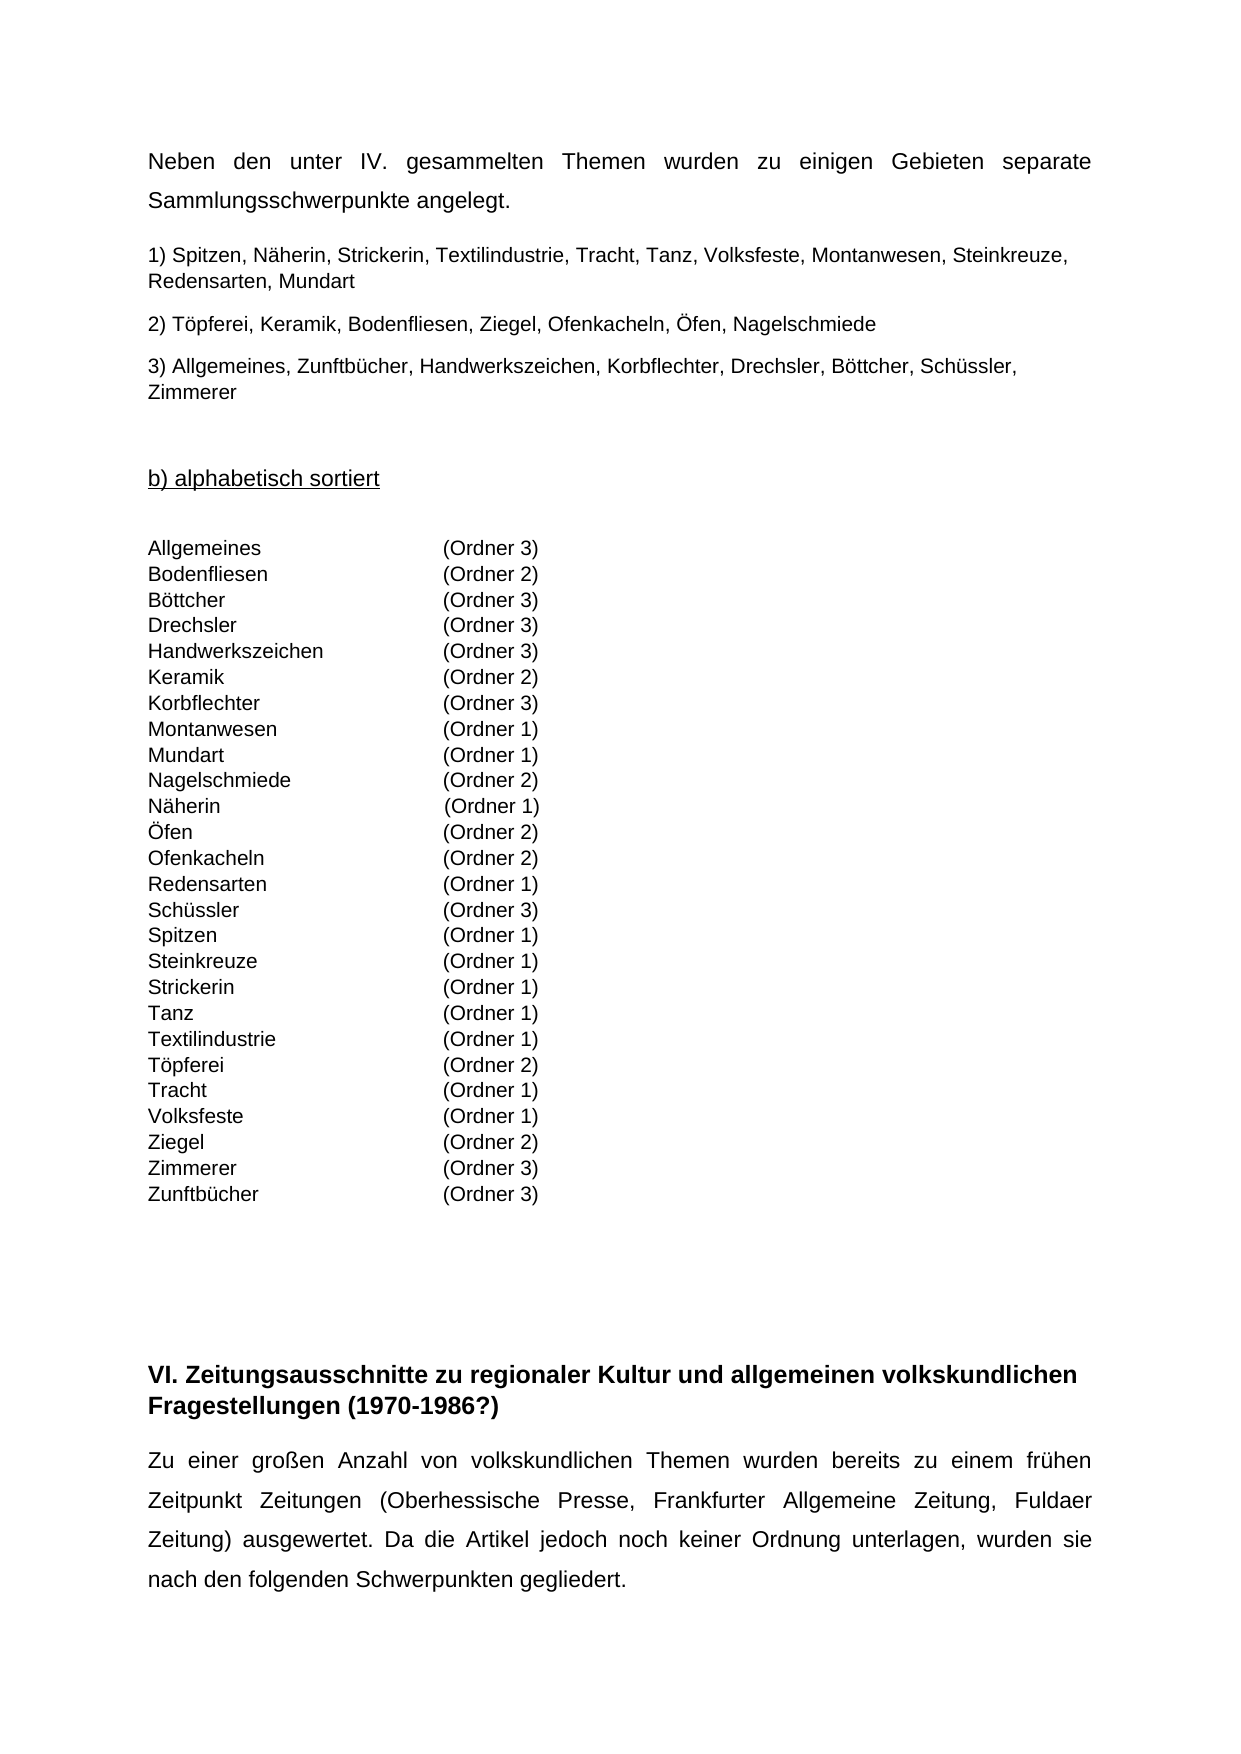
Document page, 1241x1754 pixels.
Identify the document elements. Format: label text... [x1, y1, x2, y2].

text Neben den unter IV. gesammelten Themen wurden zu einigen Gebieten separate Sammlungsschwerpunkte angelegt. [148, 148, 1093, 213]
text 1) Spitzen, Näherin, Strickerin, Textilindustrie, Tracht, Tanz, Volksfeste, Montanwesen, Steinkreuze, Redensarten, Mundart [148, 243, 1093, 293]
text 3) Allgemeines, Zunftbücher, Handwerkszeichen, Korbflechter, Drechsler, Böttcher, Schüssler, Zimmerer [148, 354, 1093, 404]
subtitle VI. Zeitungsausschnitte zu regionaler Kultur und allgemeinen volkskundlichen Fragestellungen (1970-1986?) [148, 1360, 1093, 1420]
text 2) Töpferei, Keramik, Bodenfliesen, Ziegel, Ofenkacheln, Öfen, Nagelschmiede [148, 312, 1093, 336]
subtitle b) alphabetisch sortiert [148, 465, 1093, 491]
text Allgemeines (Ordner 3) Bodenfliesen (Ordner 2) Böttcher (Ordner 3) Drechsler (Ordner 3) Handwerkszeichen (Ordner 3) Keramik (Ordner 2) Korbflechter (Ordner 3) Montanwesen (Ordner 1) Mundart (Ordner 1) Nagelschmiede (Ordner 2) Näherin (Ordner 1) Öfen (Ordner 2) Ofenkacheln (Ordner 2) Redensarten (Ordner 1) Schüssler (Ordner 3) Spitzen (Ordner 1) Steinkreuze (Ordner 1) Strickerin (Ordner 1) Tanz (Ordner 1) Textilindustrie (Ordner 1) Töpferei (Ordner 2) Tracht (Ordner 1) Volksfeste (Ordner 1) Ziegel (Ordner 2) Zimmerer (Ordner 3) Zunftbücher (Ordner 3) [148, 536, 1093, 1206]
text Zu einer großen Anzahl von volkskundlichen Themen wurden bereits zu einem frühen Zeitpunkt Zeitungen (Oberhessische Presse, Frankfurter Allgemeine Zeitung, Fuldaer Zeitung) ausgewertet. Da die Artikel jedoch noch keiner Ordnung unterlagen, wurden sie nach den folgenden Schwerpunkten gegliedert. [148, 1447, 1093, 1592]
